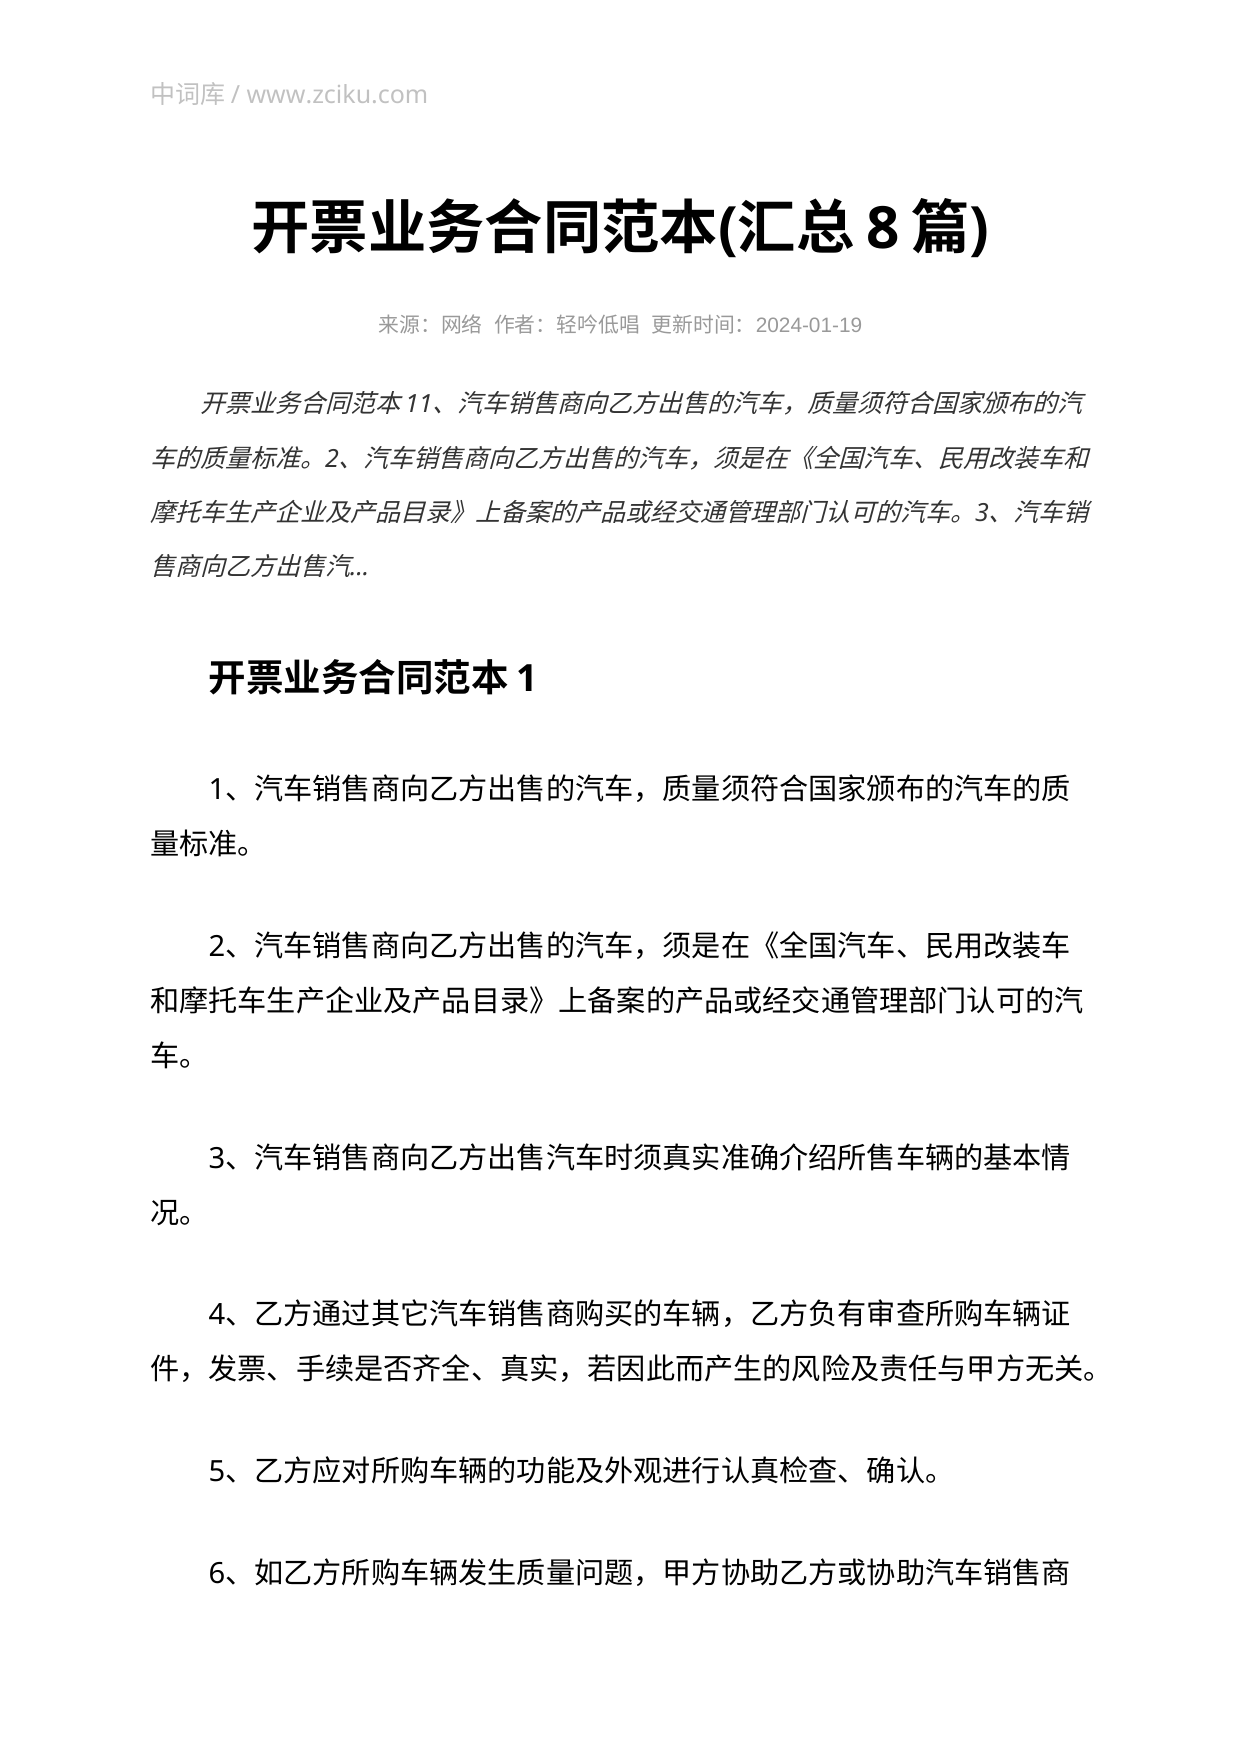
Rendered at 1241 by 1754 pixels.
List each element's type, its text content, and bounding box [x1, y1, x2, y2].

text 4、乙方通过其它汽车销售商购买的车辆，乙方负有审查所购车辆证件，发票、手续是否齐全、真实，若因此而产生的风险及责任与甲方无关。 [150, 1291, 1090, 1388]
text 3、汽车销售商向乙方出售汽车时须真实准确介绍所售车辆的基本情况。 [150, 1134, 1090, 1231]
text 来源：网络 作者：轻吟低唱 更新时间：2024-01-19 [150, 313, 1090, 337]
text 5、乙方应对所购车辆的功能及外观进行认真检查、确认。 [150, 1448, 1090, 1490]
text 开票业务合同范本1 [150, 648, 1090, 703]
text 2、汽车销售商向乙方出售的汽车，须是在《全国汽车、民用改装车和摩托车生产企业及产品目录》上备案的产品或经交通管理部门认可的汽车。 [150, 922, 1090, 1075]
subtitle 开票业务合同范本(汇总8篇) [150, 181, 1090, 266]
text 开票业务合同范本11、汽车销售商向乙方出售的汽车，质量须符合国家颁布的汽车的质量标准。2、汽车销售商向乙方出售的汽车，须是在《全国汽车、民用改装车和摩托车生产企业及产品目录》上备案的产品或经交通管理部门认可的汽车。3、汽车销售商向乙方出售汽... [150, 384, 1090, 583]
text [150, 1550, 1090, 1592]
text 1、汽车销售商向乙方出售的汽车，质量须符合国家颁布的汽车的质量标准。 [150, 766, 1090, 863]
